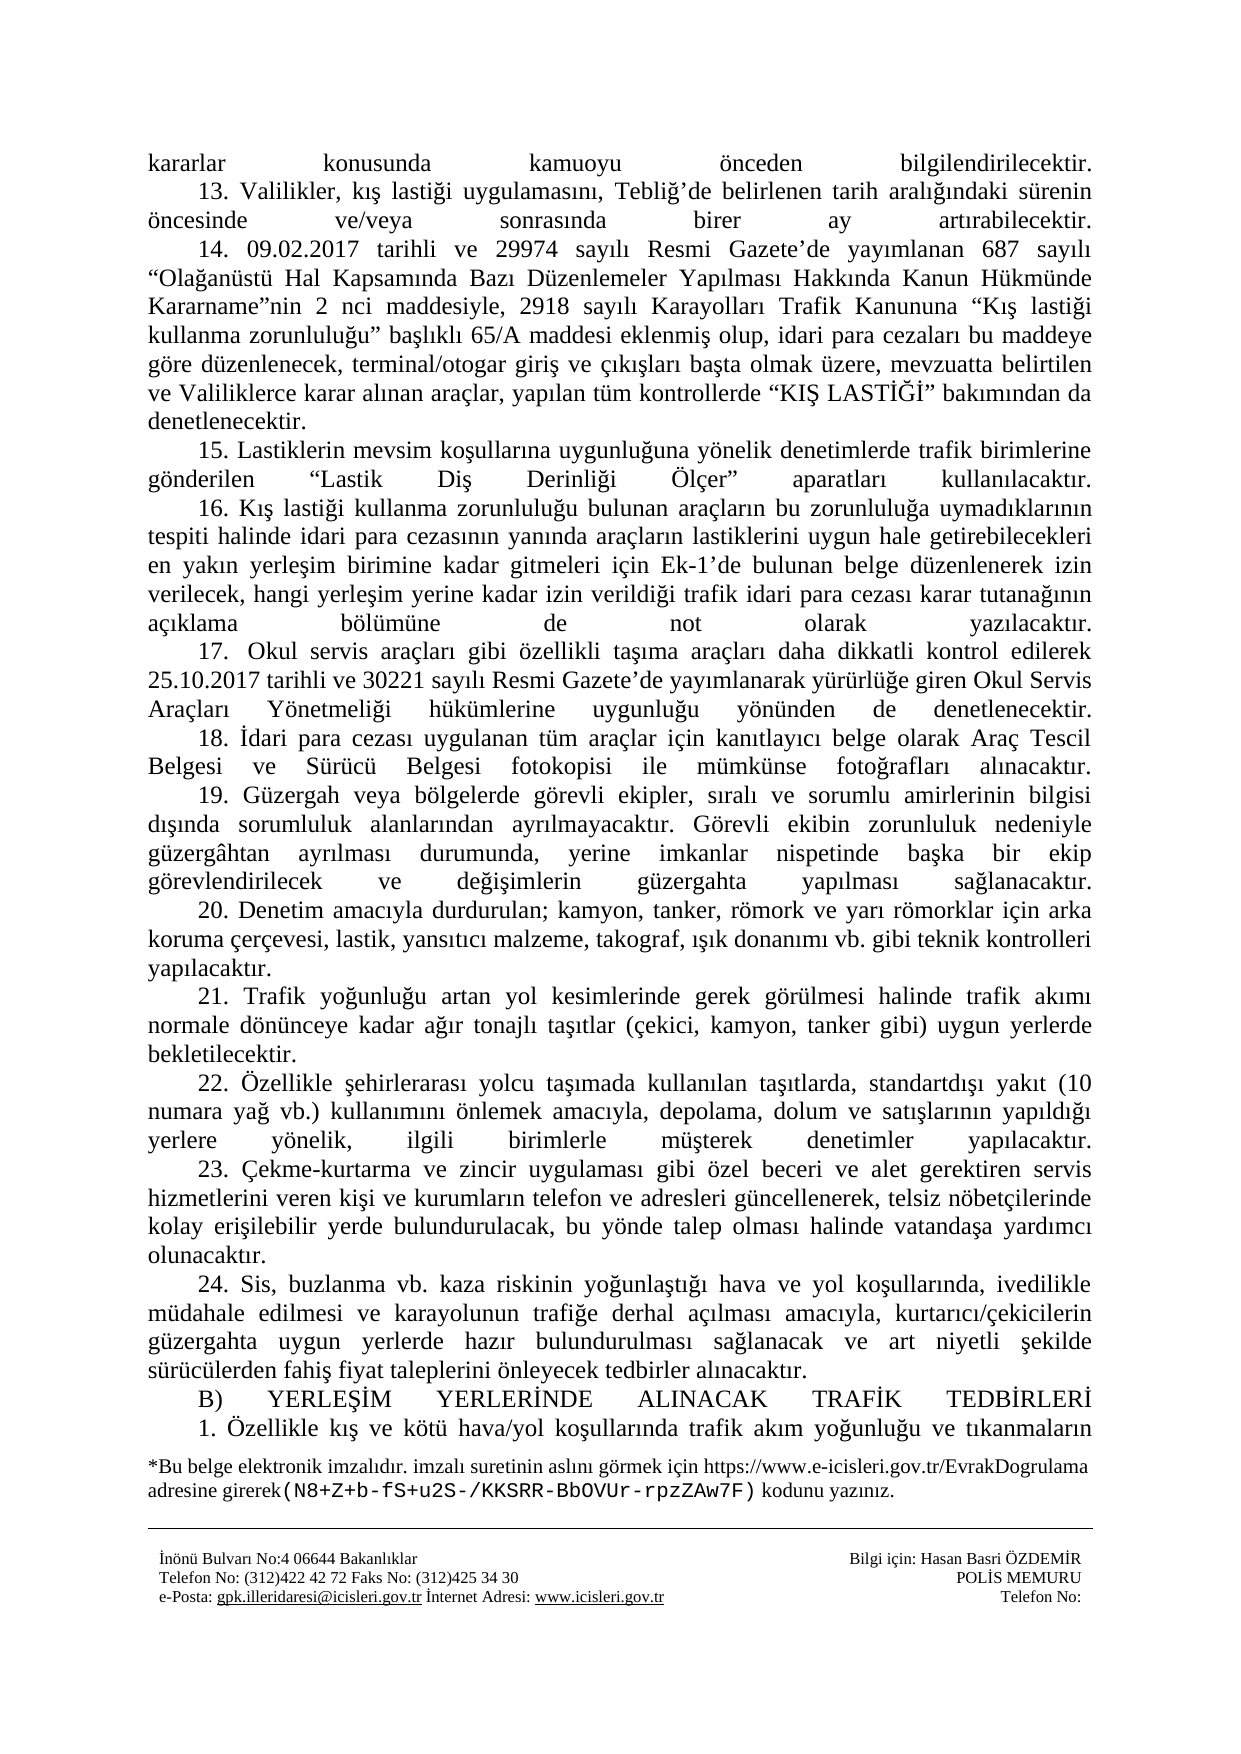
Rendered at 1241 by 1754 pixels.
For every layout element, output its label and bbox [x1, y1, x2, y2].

text [148, 148, 1093, 1384]
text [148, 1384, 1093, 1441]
